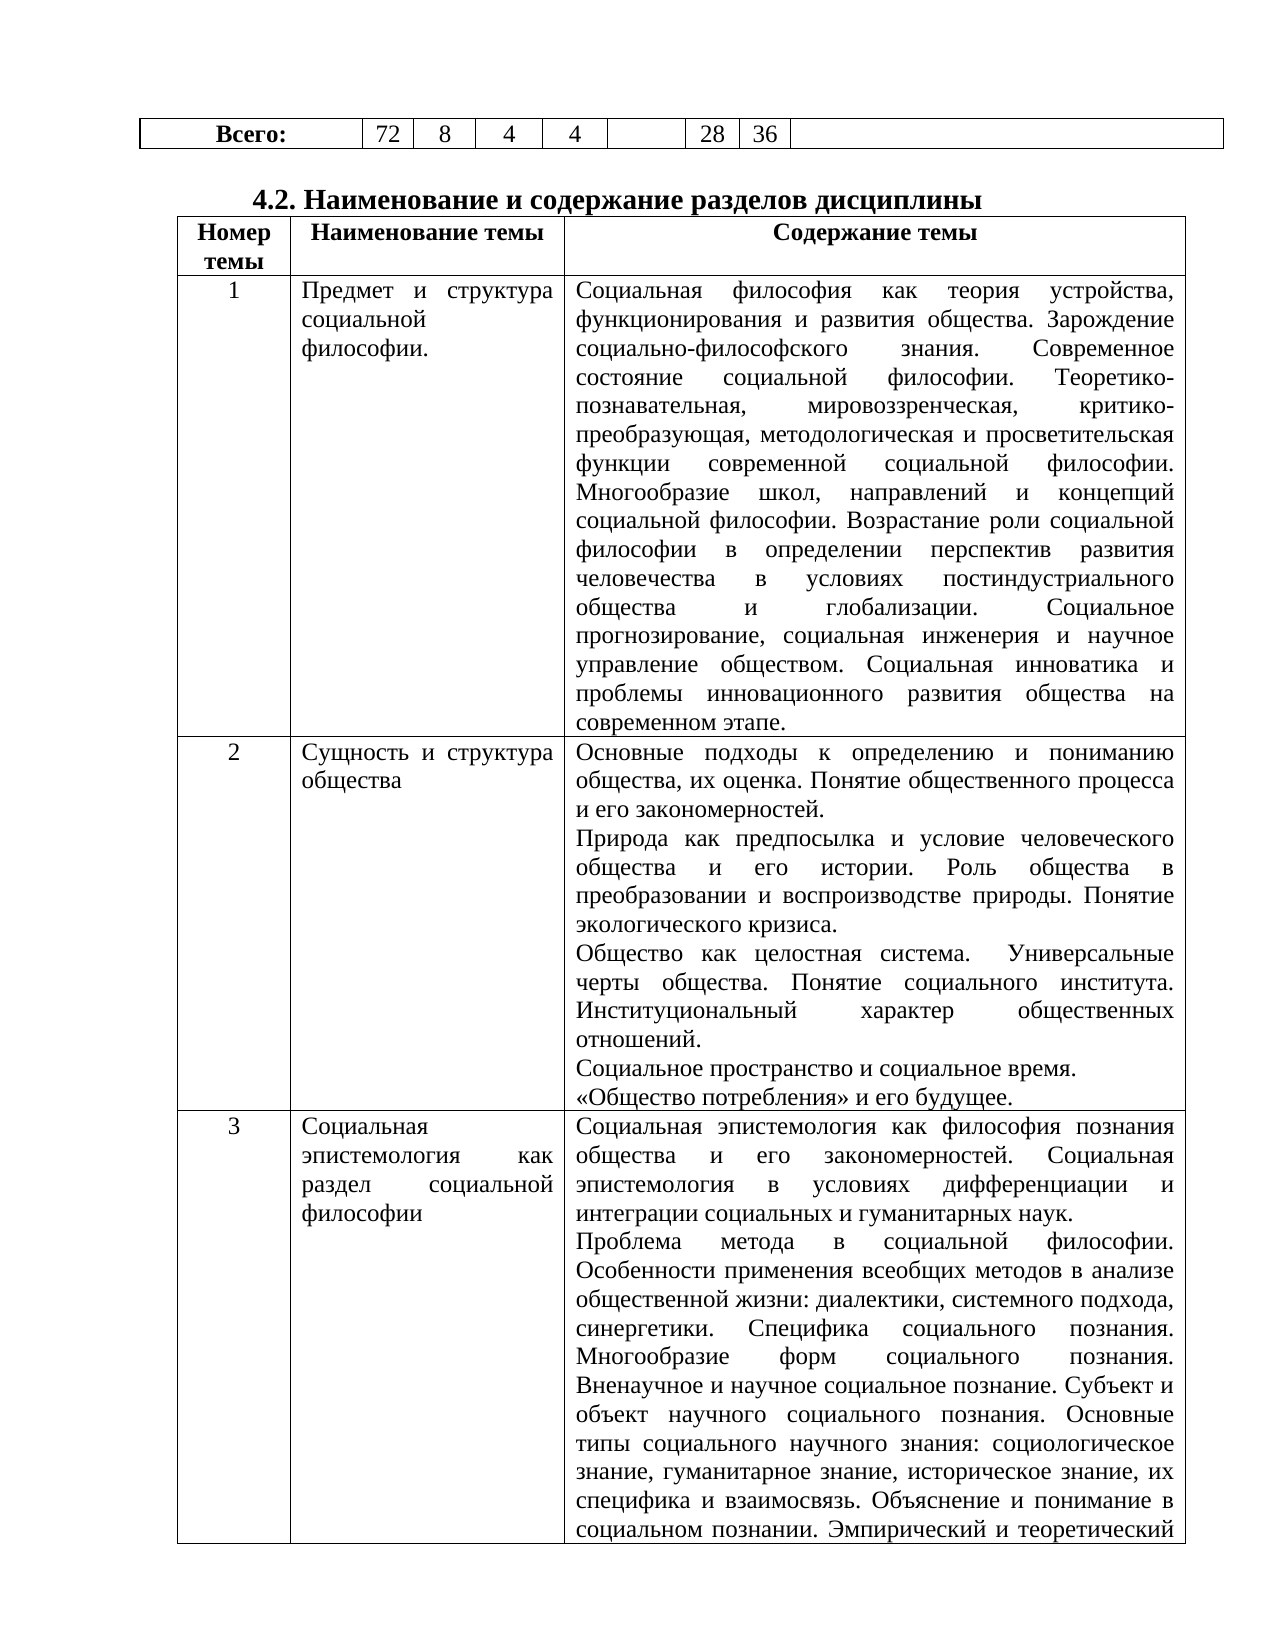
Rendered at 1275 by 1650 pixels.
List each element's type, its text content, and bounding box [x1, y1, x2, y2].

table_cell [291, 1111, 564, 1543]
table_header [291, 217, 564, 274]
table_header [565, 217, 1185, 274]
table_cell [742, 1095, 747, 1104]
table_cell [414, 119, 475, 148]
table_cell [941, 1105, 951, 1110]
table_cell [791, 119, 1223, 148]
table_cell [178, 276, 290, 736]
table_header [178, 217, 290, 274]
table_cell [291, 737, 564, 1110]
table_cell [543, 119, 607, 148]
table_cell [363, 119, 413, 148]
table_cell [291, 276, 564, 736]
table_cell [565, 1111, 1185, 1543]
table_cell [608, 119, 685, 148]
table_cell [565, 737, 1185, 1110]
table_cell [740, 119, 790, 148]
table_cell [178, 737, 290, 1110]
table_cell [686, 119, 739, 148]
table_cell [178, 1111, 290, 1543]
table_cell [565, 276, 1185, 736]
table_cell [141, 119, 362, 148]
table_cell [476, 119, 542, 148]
text 4.2. Наименование и содержание разделов дисциплины [177, 182, 1186, 216]
